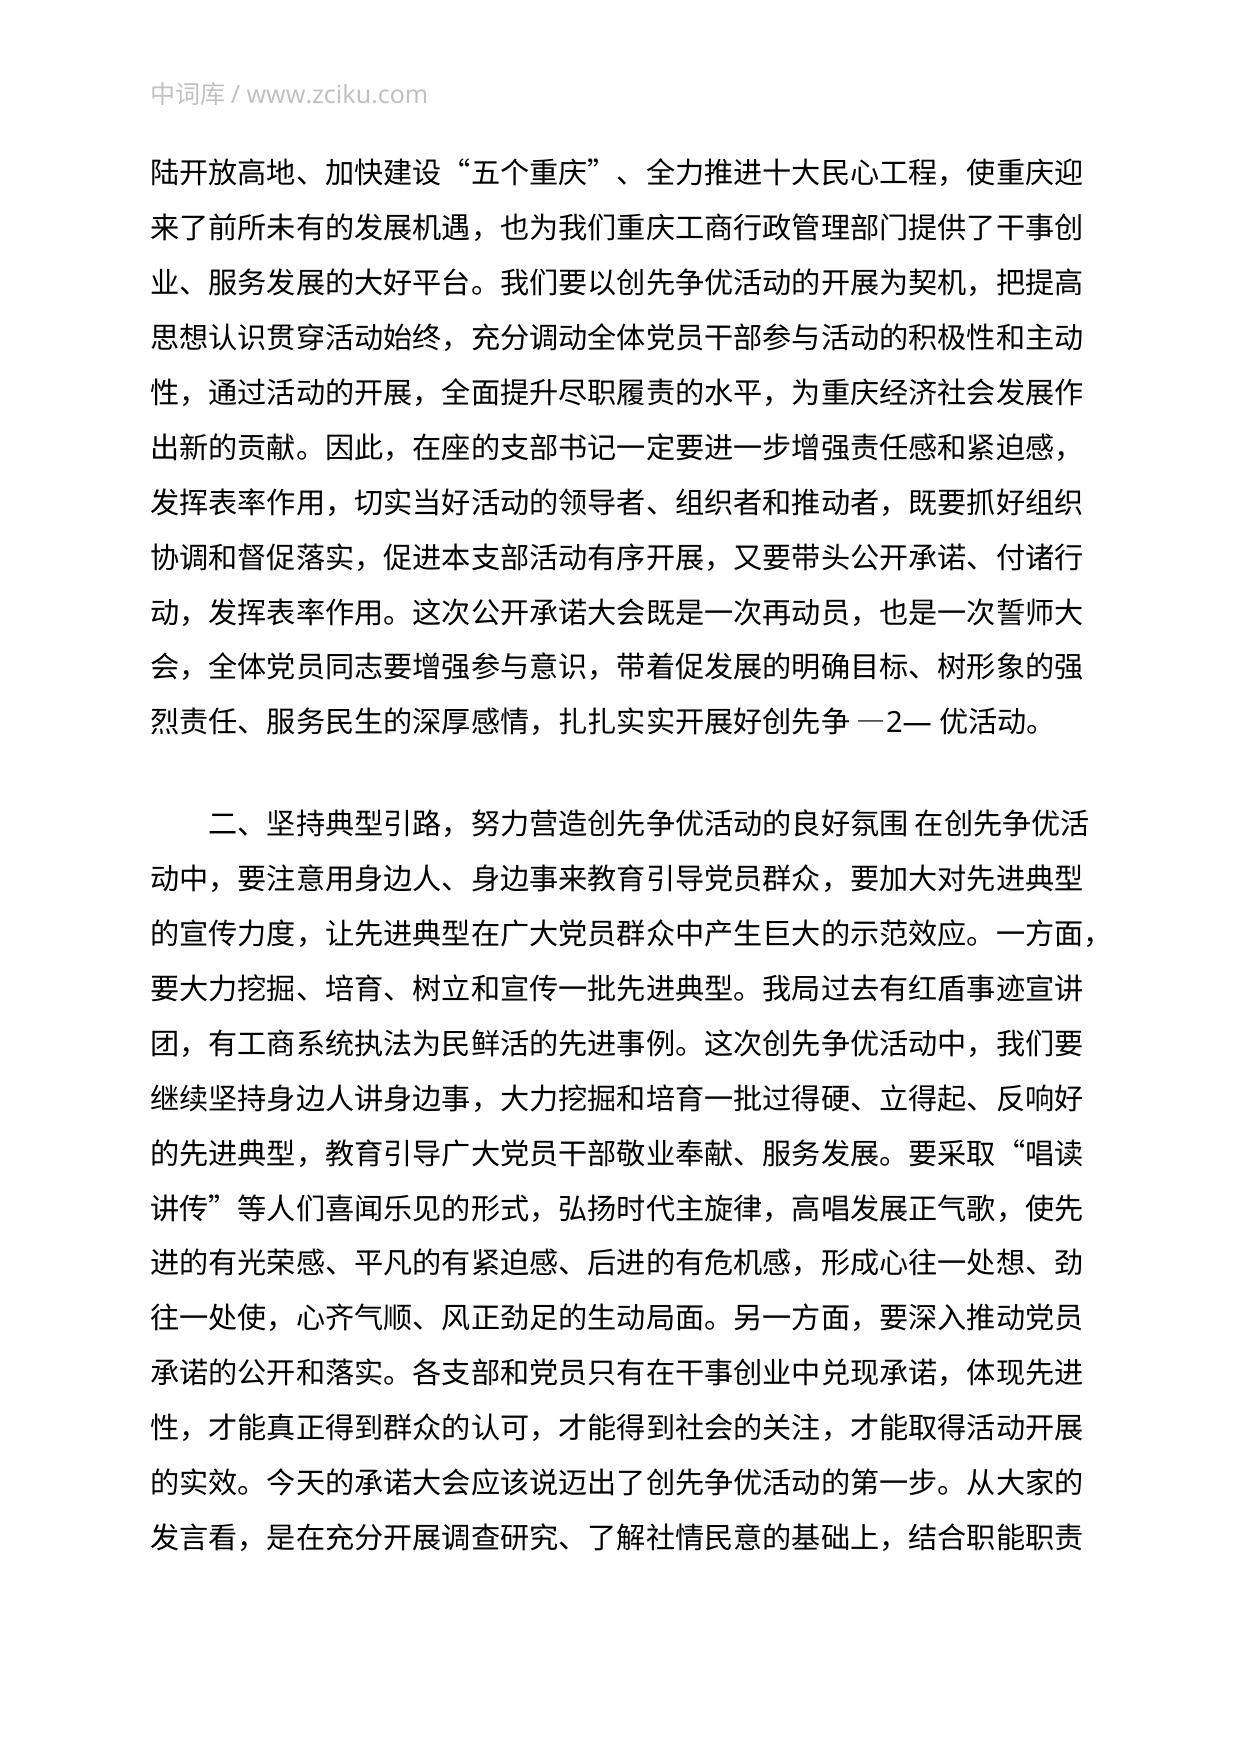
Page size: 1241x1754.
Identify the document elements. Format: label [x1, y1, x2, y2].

text [150, 801, 1090, 1557]
text [150, 150, 1090, 741]
